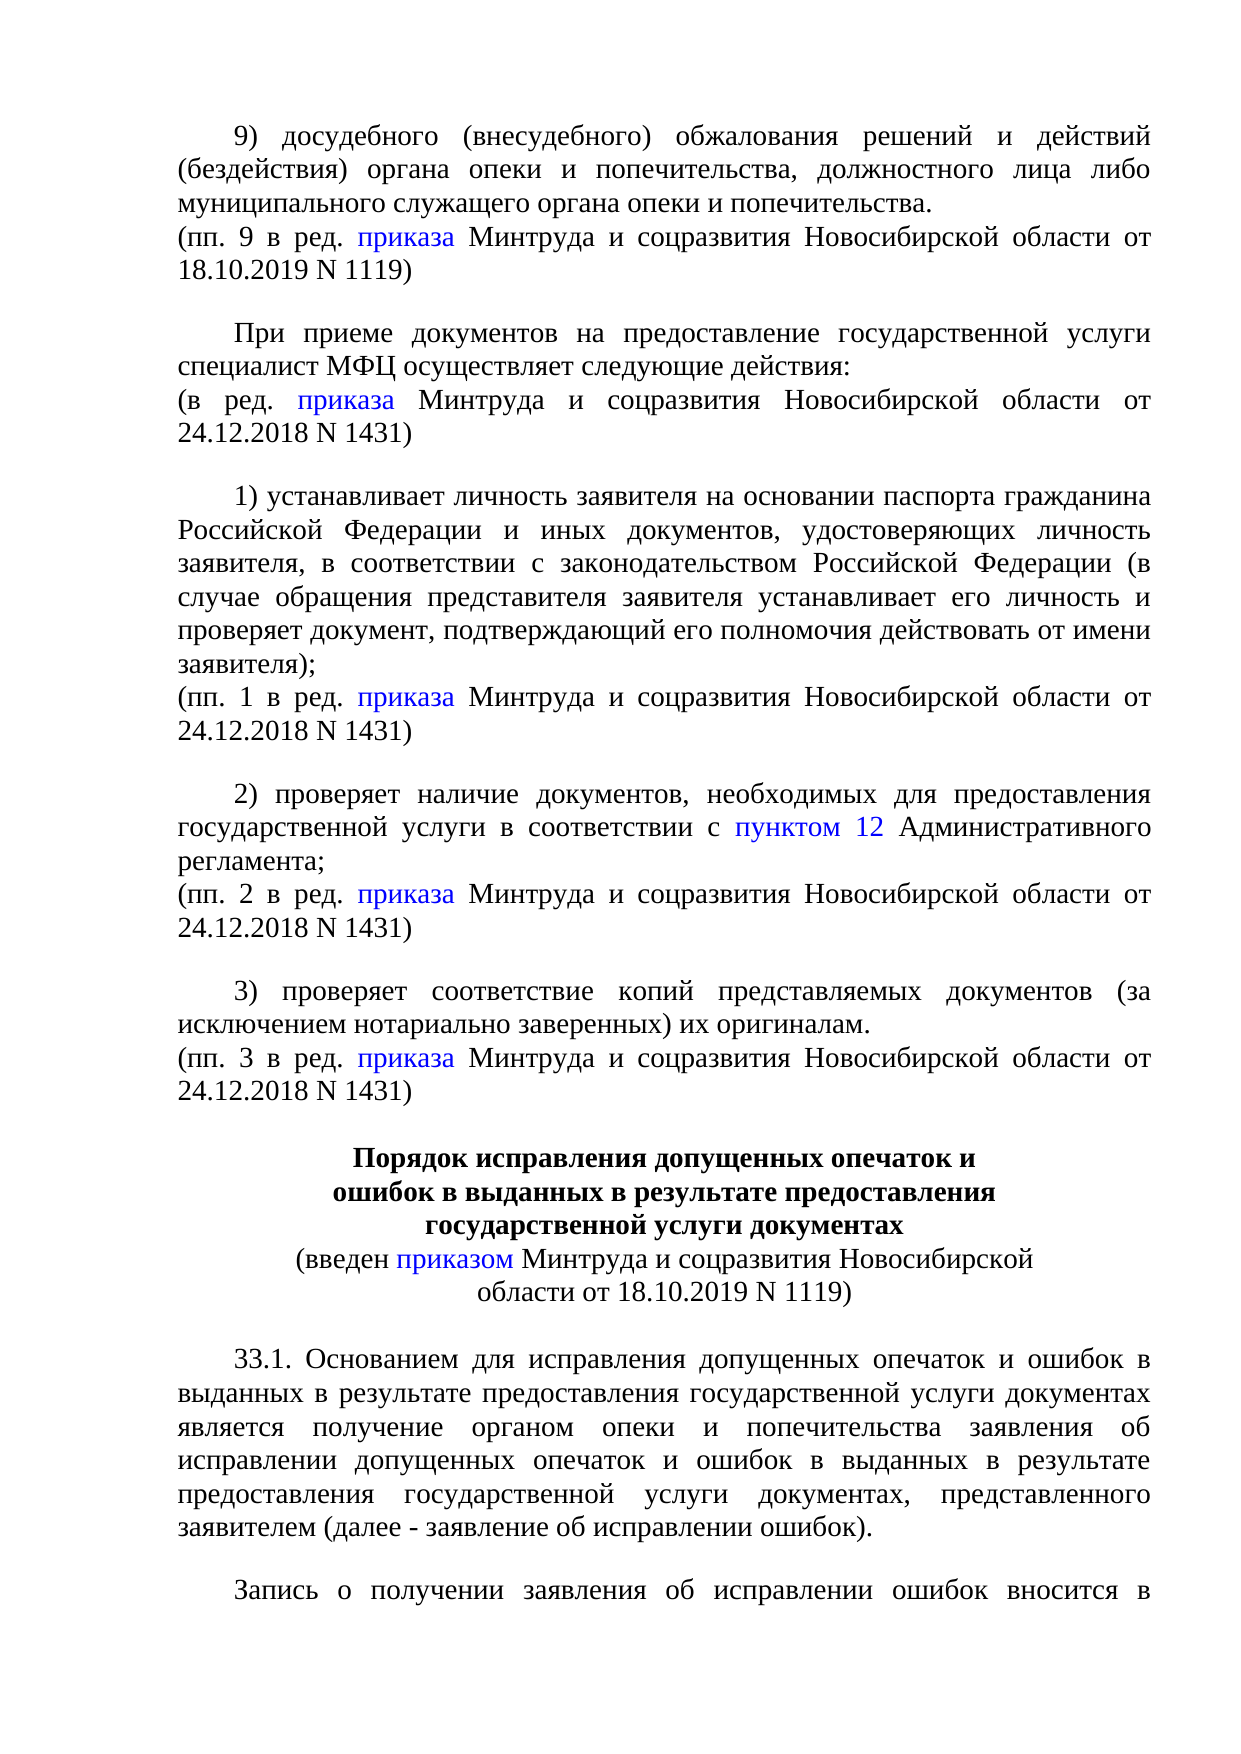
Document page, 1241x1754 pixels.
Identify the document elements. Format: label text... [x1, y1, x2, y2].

text 33.1. Основанием для исправления допущенных опечаток и ошибок в выданных в результате предоставления государственной услуги документах является получение органом опеки и попечительства заявления об исправлении допущенных опечаток и ошибок в выданных в результате предоставления государственной услуги документах, представленного заявителем (далее - заявление об исправлении ошибок). [177, 1342, 1152, 1543]
text (введен приказом Минтруда и соцразвития Новосибирской [177, 1241, 1152, 1274]
text 9) досудебного (внесудебного) обжалования решений и действий (бездействия) органа опеки и попечительства, должностного лица либо муниципального служащего органа опеки и попечительства. [177, 118, 1152, 219]
text (пп. 1 в ред. приказа Минтруда и соцразвития Новосибирской области от 24.12.2018 N 1431) [177, 679, 1152, 747]
text (в ред. приказа Минтруда и соцразвития Новосибирской области от 24.12.2018 N 1431) [177, 382, 1152, 449]
text (пп. 2 в ред. приказа Минтруда и соцразвития Новосибирской области от 24.12.2018 N 1431) [177, 876, 1152, 943]
text (пп. 9 в ред. приказа Минтруда и соцразвития Новосибирской области от 18.10.2019 N 1119) [177, 219, 1152, 286]
text 2) проверяет наличие документов, необходимых для предоставления государственной услуги в соответствии с пунктом 12 Административного регламента; [177, 776, 1152, 876]
text 1) устанавливает личность заявителя на основании паспорта гражданина Российской Федерации и иных документов, удостоверяющих личность заявителя, в соответствии с законодательством Российской Федерации (в случае обращения представителя заявителя устанавливает его личность и проверяет документ, подтверждающий его полномочия действовать от имени заявителя); [177, 478, 1152, 679]
text области от 18.10.2019 N 1119) [177, 1274, 1152, 1308]
text При приеме документов на предоставление государственной услуги специалист МФЦ осуществляет следующие действия: [177, 315, 1152, 382]
title Порядок исправления допущенных опечаток и [177, 1140, 1152, 1174]
title ошибок в выданных в результате предоставления [177, 1174, 1152, 1207]
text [177, 1572, 1152, 1606]
title государственной услуги документах [177, 1207, 1152, 1241]
text (пп. 3 в ред. приказа Минтруда и соцразвития Новосибирской области от 24.12.2018 N 1431) [177, 1040, 1152, 1107]
text 3) проверяет соответствие копий представляемых документов (за исключением нотариально заверенных) их оригиналам. [177, 973, 1152, 1040]
